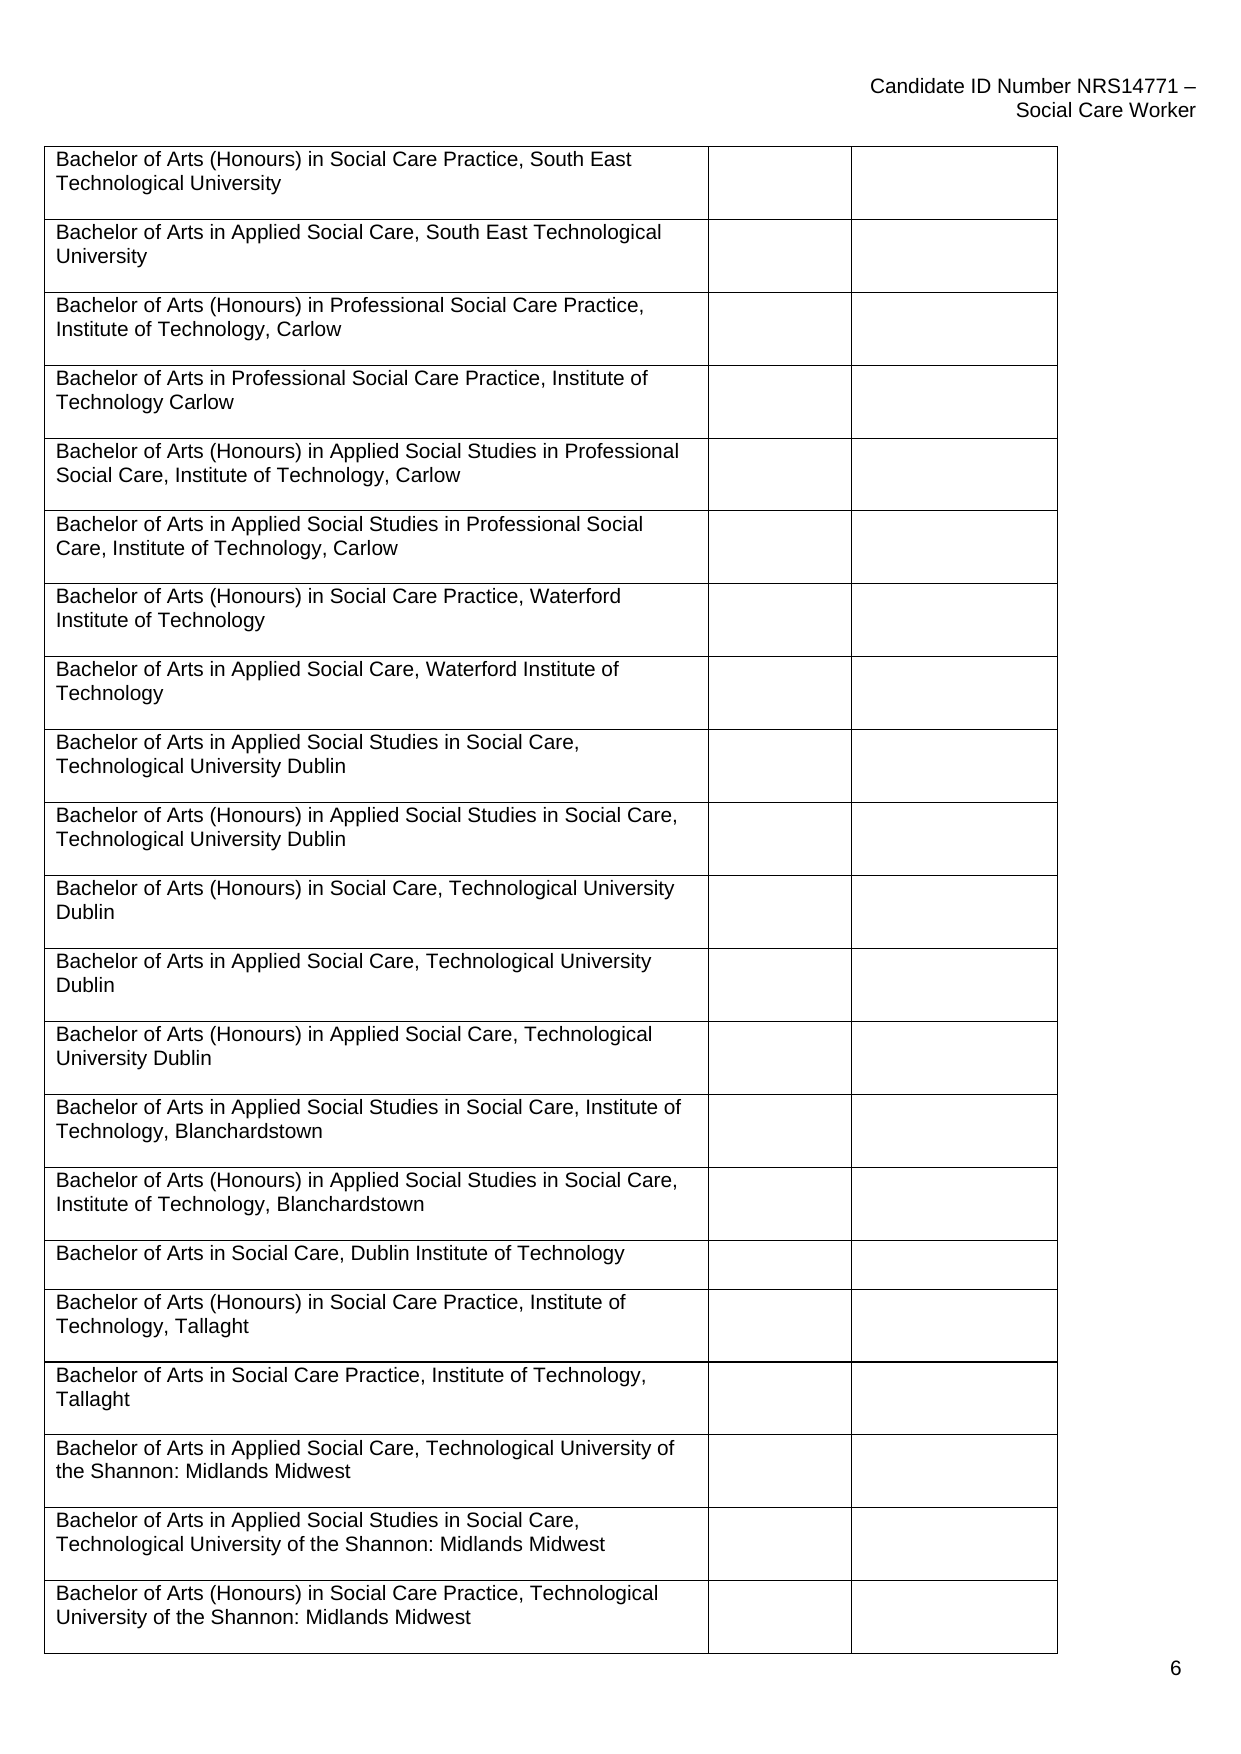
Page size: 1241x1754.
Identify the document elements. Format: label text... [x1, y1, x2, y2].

table_cell Bachelor of Arts (Honours) in Social Care Practice, Technological University of the Shannon: Midlands Midwest [45, 1581, 708, 1653]
table_cell [852, 876, 1057, 948]
table_cell [709, 439, 851, 510]
table_cell [709, 147, 851, 219]
table_cell Bachelor of Arts (Honours) in Applied Social Care, Technological University Dublin [45, 1022, 708, 1094]
table_cell [709, 1241, 851, 1288]
table_cell [852, 293, 1057, 364]
table_cell [852, 1022, 1057, 1094]
table_cell Bachelor of Arts (Honours) in Applied Social Studies in Social Care, Institute of Technology, Blanchardstown [45, 1168, 708, 1239]
table_cell [852, 1290, 1057, 1361]
table_cell [852, 1435, 1057, 1507]
table_cell Bachelor of Arts in Applied Social Studies in Social Care, Institute of Technology, Blanchardstown [45, 1095, 708, 1167]
table_cell [709, 1022, 851, 1094]
table_cell Bachelor of Arts (Honours) in Social Care Practice, Waterford Institute of Technology [45, 584, 708, 656]
table_cell [852, 1095, 1057, 1167]
table_cell [852, 1241, 1057, 1288]
table_cell [852, 730, 1057, 802]
table_cell Bachelor of Arts (Honours) in Applied Social Studies in Social Care, Technological University Dublin [45, 803, 708, 875]
table_cell [709, 730, 851, 802]
table_cell [852, 511, 1057, 583]
table_cell Bachelor of Arts in Applied Social Care, Technological University Dublin [45, 949, 708, 1021]
table_cell Bachelor of Arts in Social Care Practice, Institute of Technology, Tallaght [45, 1363, 708, 1434]
table_cell [852, 439, 1057, 510]
table_cell Bachelor of Arts in Applied Social Studies in Social Care, Technological University of the Shannon: Midlands Midwest [45, 1508, 708, 1580]
table_cell Bachelor of Arts in Applied Social Care, Technological University of the Shannon: Midlands Midwest [45, 1435, 708, 1507]
table_cell [852, 803, 1057, 875]
table_cell [852, 220, 1057, 292]
table_cell Bachelor of Arts in Professional Social Care Practice, Institute of Technology Carlow [45, 366, 708, 437]
table_cell [709, 657, 851, 729]
table_cell [852, 1363, 1057, 1434]
table_cell Bachelor of Arts in Applied Social Care, South East Technological University [45, 220, 708, 292]
table_cell Bachelor of Arts (Honours) in Social Care Practice, Institute of Technology, Tallaght [45, 1290, 708, 1361]
table_cell [852, 657, 1057, 729]
table_cell [709, 803, 851, 875]
table_cell [709, 1363, 851, 1434]
table_cell [709, 1168, 851, 1239]
table_cell [709, 1508, 851, 1580]
table_cell [709, 1290, 851, 1361]
table_cell [852, 147, 1057, 219]
table_cell Bachelor of Arts in Applied Social Studies in Professional Social Care, Institute of Technology, Carlow [45, 511, 708, 583]
table_cell Bachelor of Arts (Honours) in Applied Social Studies in Professional Social Care, Institute of Technology, Carlow [45, 439, 708, 510]
table_cell Bachelor of Arts in Applied Social Care, Waterford Institute of Technology [45, 657, 708, 729]
table_cell Bachelor of Arts in Social Care, Dublin Institute of Technology [45, 1241, 708, 1288]
table_cell [852, 1581, 1057, 1653]
table_cell [709, 293, 851, 364]
table_cell [709, 366, 851, 437]
table_cell Bachelor of Arts (Honours) in Social Care Practice, South East Technological University [45, 147, 708, 219]
table_cell [852, 1168, 1057, 1239]
table_cell Bachelor of Arts (Honours) in Professional Social Care Practice, Institute of Technology, Carlow [45, 293, 708, 364]
table_cell [709, 1095, 851, 1167]
table_cell [709, 220, 851, 292]
table_cell [709, 1581, 851, 1653]
table_cell Bachelor of Arts (Honours) in Social Care, Technological University Dublin [45, 876, 708, 948]
table_cell [709, 1435, 851, 1507]
table_cell [709, 876, 851, 948]
table_cell [852, 366, 1057, 437]
table_cell [709, 584, 851, 656]
table_cell [852, 584, 1057, 656]
table_cell [709, 511, 851, 583]
table_cell Bachelor of Arts in Applied Social Studies in Social Care, Technological University Dublin [45, 730, 708, 802]
table_cell [709, 949, 851, 1021]
table_cell [852, 1508, 1057, 1580]
table_cell [852, 949, 1057, 1021]
